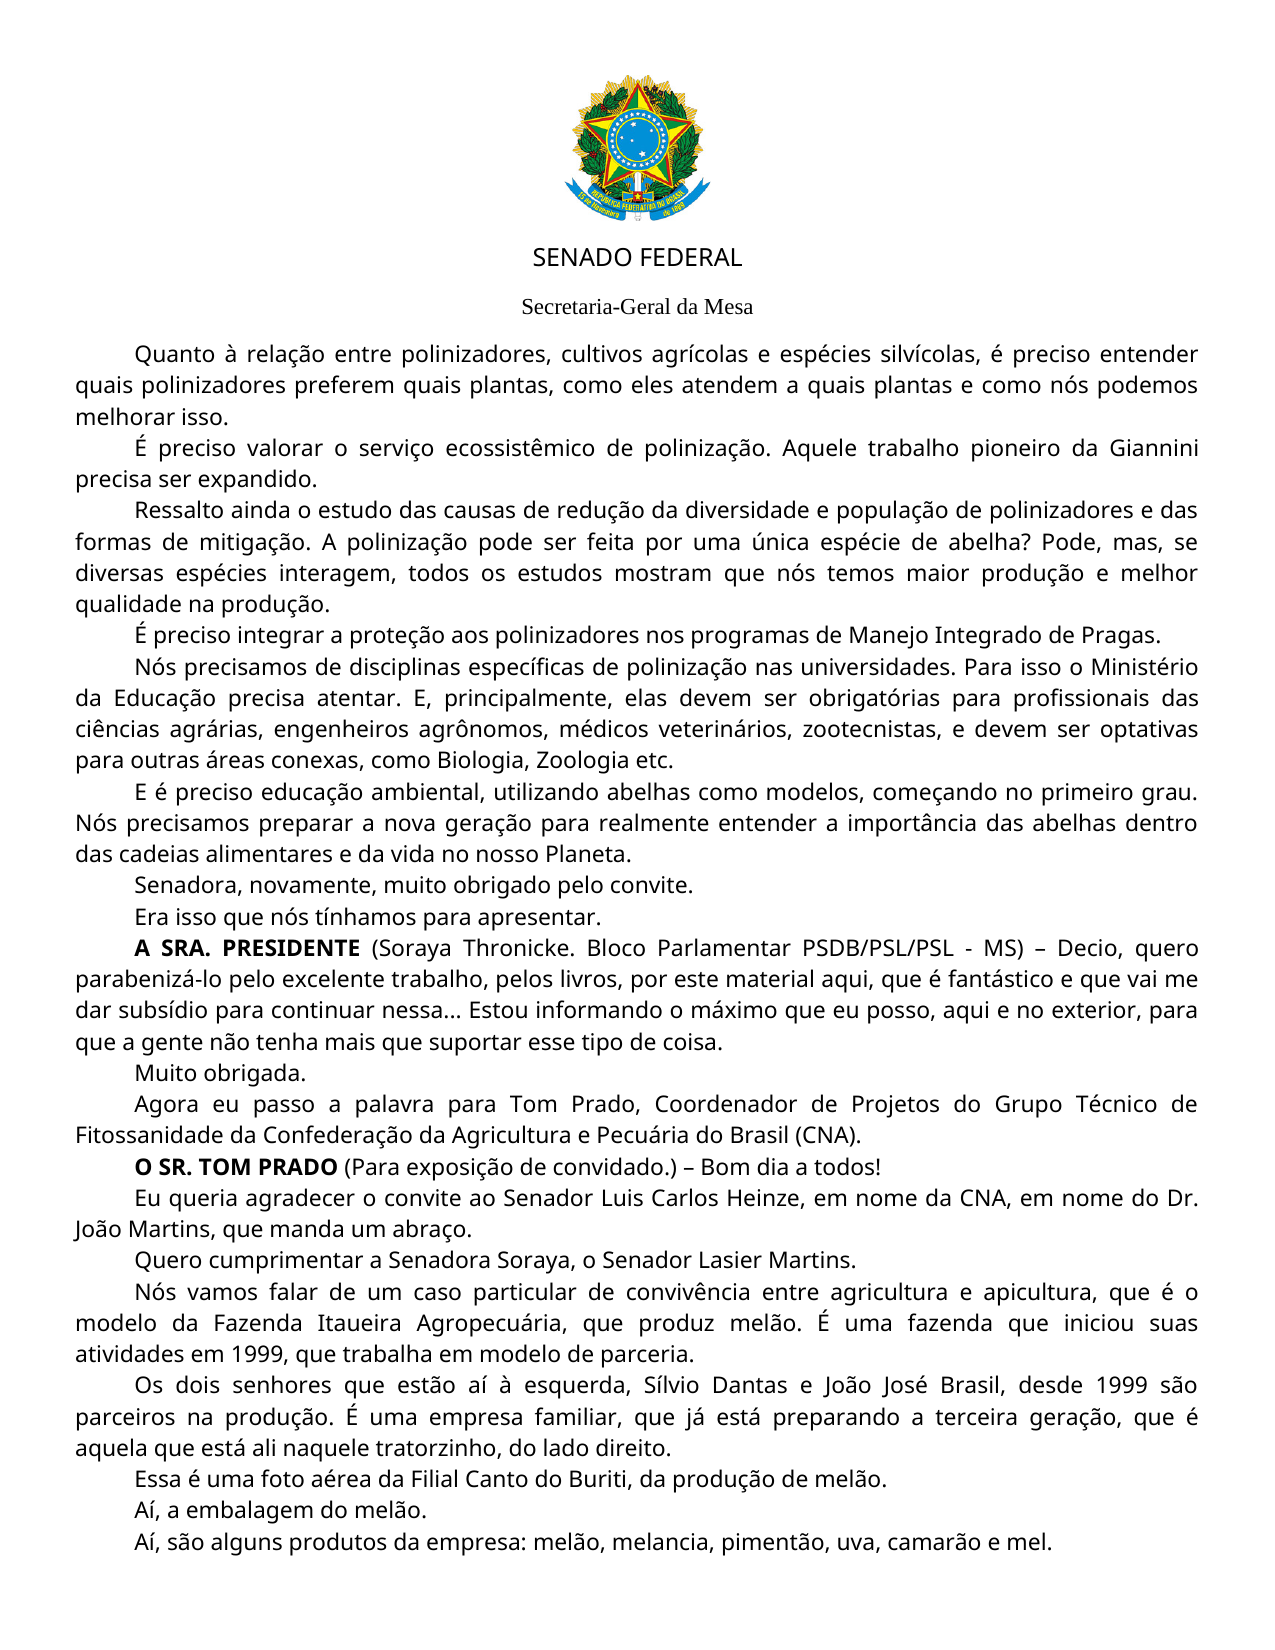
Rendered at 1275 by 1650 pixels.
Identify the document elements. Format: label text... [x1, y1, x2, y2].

text Nós vamos falar de um caso particular de convivência entre agricultura e apicultura, que é o modelo da Fazenda Itaueira Agropecuária, que produz melão. É uma fazenda que iniciou suas atividades em 1999, que trabalha em modelo de parceria. [75, 1276, 1200, 1369]
text A SRA. PRESIDENTE (Soraya Thronicke. Bloco Parlamentar PSDB/PSL/PSL - MS) – Decio, quero parabenizá-lo pelo excelente trabalho, pelos livros, por este material aqui, que é fantástico e que vai me dar subsídio para continuar nessa... Estou informando o máximo que eu posso, aqui e no exterior, para que a gente não tenha mais que suportar esse tipo de coisa. [75, 932, 1200, 1057]
text Os dois senhores que estão aí à esquerda, Sílvio Dantas e João José Brasil, desde 1999 são parceiros na produção. É uma empresa familiar, que já está preparando a terceira geração, que é aquela que está ali naquele tratorzinho, do lado direito. [75, 1369, 1200, 1463]
text Agora eu passo a palavra para Tom Prado, Coordenador de Projetos do Grupo Técnico de Fitossanidade da Confederação da Agricultura e Pecuária do Brasil (CNA). [75, 1088, 1200, 1151]
text Essa é uma foto aérea da Filial Canto do Buriti, da produção de melão. [75, 1463, 1200, 1494]
text Muito obrigada. [75, 1057, 1200, 1088]
text Aí, a embalagem do melão. [75, 1494, 1200, 1526]
text É preciso valorar o serviço ecossistêmico de polinização. Aquele trabalho pioneiro da Giannini precisa ser expandido. [75, 432, 1200, 494]
text Era isso que nós tínhamos para apresentar. [75, 901, 1200, 932]
text E é preciso educação ambiental, utilizando abelhas como modelos, começando no primeiro grau. Nós precisamos preparar a nova geração para realmente entender a importância das abelhas dentro das cadeias alimentares e da vida no nosso Planeta. [75, 776, 1200, 869]
text Quero cumprimentar a Senadora Soraya, o Senador Lasier Martins. [75, 1244, 1200, 1276]
text Nós precisamos de disciplinas específicas de polinização nas universidades. Para isso o Ministério da Educação precisa atentar. E, principalmente, elas devem ser obrigatórias para profissionais das ciências agrárias, engenheiros agrônomos, médicos veterinários, zootecnistas, e devem ser optativas para outras áreas conexas, como Biologia, Zoologia etc. [75, 651, 1200, 776]
text O SR. TOM PRADO (Para exposição de convidado.) – Bom dia a todos! [75, 1151, 1200, 1182]
text É preciso integrar a proteção aos polinizadores nos programas de Manejo Integrado de Pragas. [75, 619, 1200, 651]
picture [564, 75, 711, 221]
text Ressalto ainda o estudo das causas de redução da diversidade e população de polinizadores e das formas de mitigação. A polinização pode ser feita por uma única espécie de abelha? Pode, mas, se diversas espécies interagem, todos os estudos mostram que nós temos maior produção e melhor qualidade na produção. [75, 494, 1200, 619]
text Senadora, novamente, muito obrigado pelo convite. [75, 869, 1200, 901]
text Aí, são alguns produtos da empresa: melão, melancia, pimentão, uva, camarão e mel. [75, 1526, 1200, 1557]
text Eu queria agradecer o convite ao Senador Luis Carlos Heinze, em nome da CNA, em nome do Dr. João Martins, que manda um abraço. [75, 1182, 1200, 1244]
text Quanto à relação entre polinizadores, cultivos agrícolas e espécies silvícolas, é preciso entender quais polinizadores preferem quais plantas, como eles atendem a quais plantas e como nós podemos melhorar isso. [75, 338, 1200, 432]
